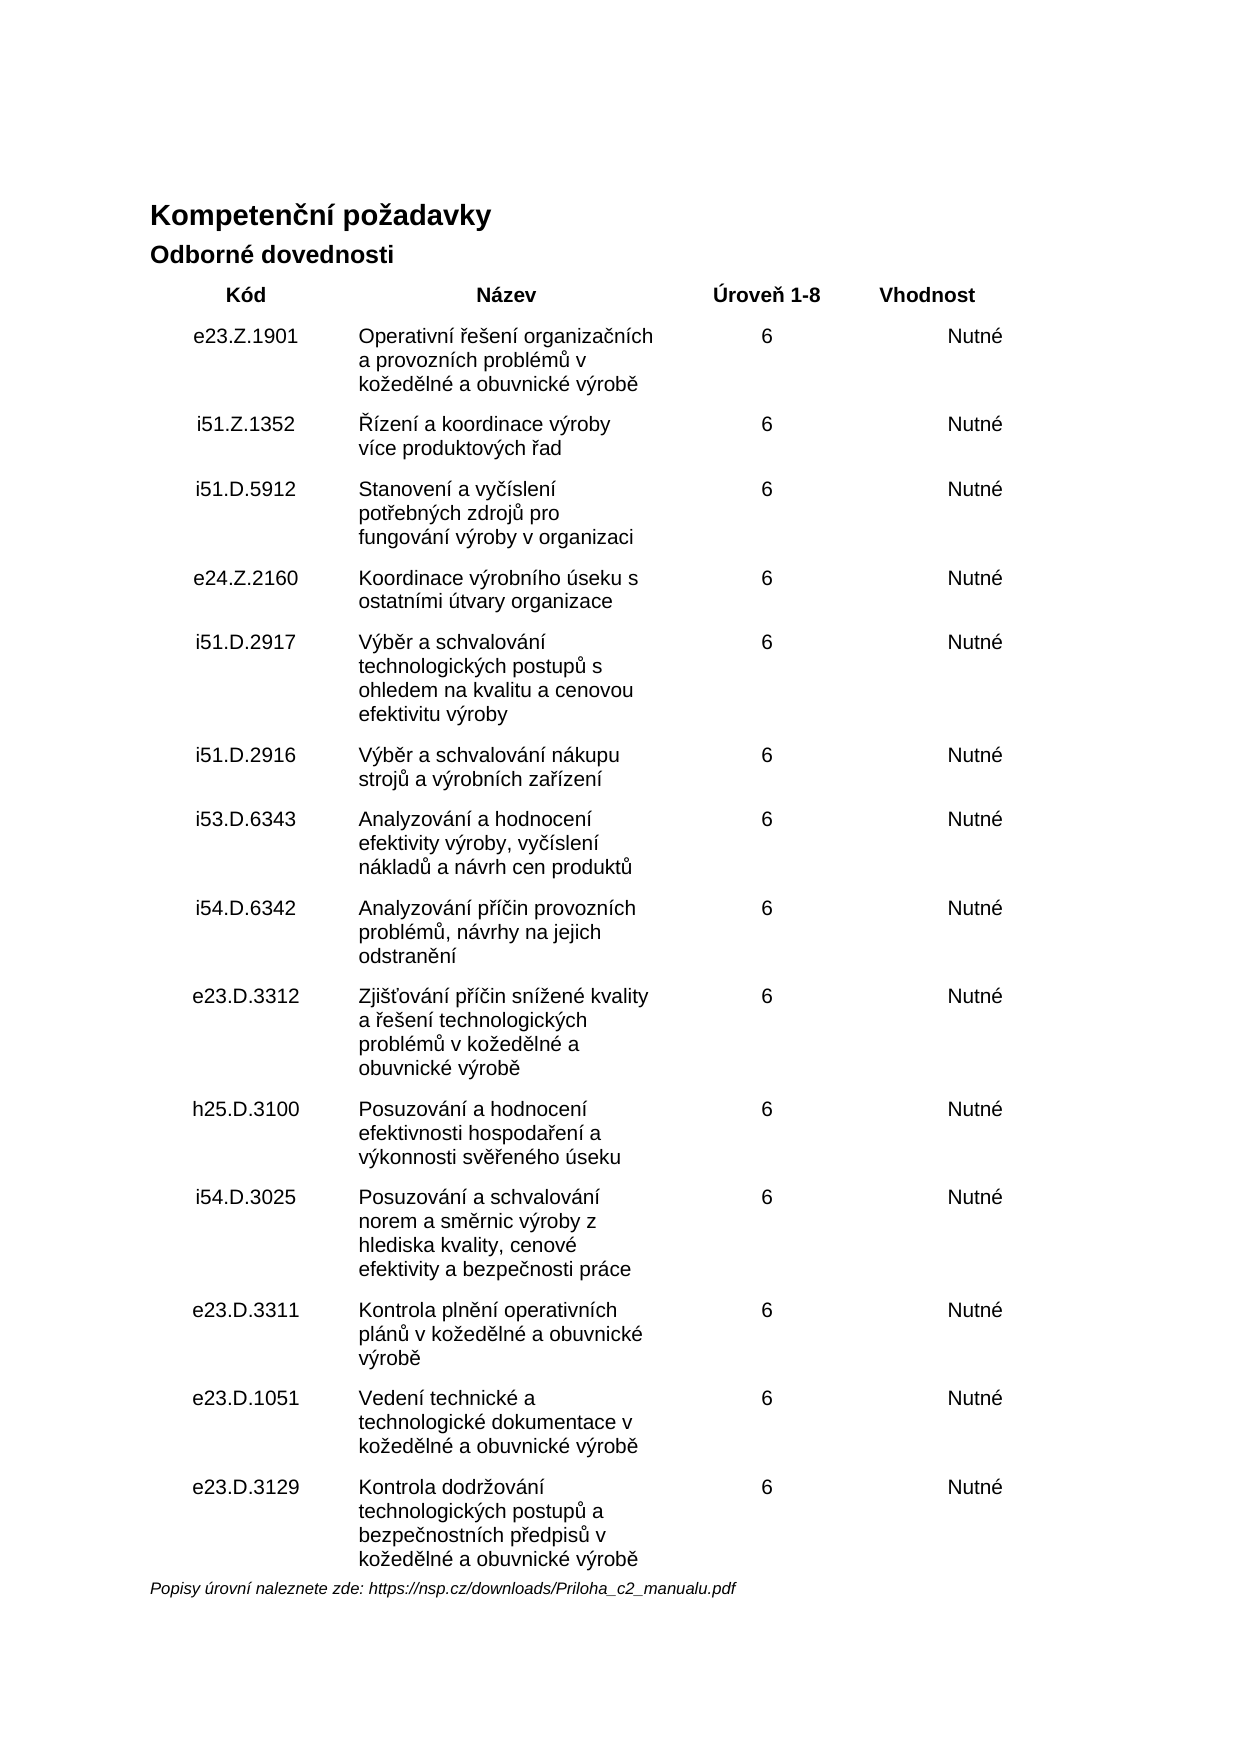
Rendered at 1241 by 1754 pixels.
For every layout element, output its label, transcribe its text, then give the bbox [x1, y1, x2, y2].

table_header Název [350, 275, 662, 315]
table_cell Nutné [871, 469, 1079, 557]
table_cell 6 [663, 315, 871, 404]
table_cell e23.D.3311 [142, 1289, 350, 1378]
table_cell 6 [663, 976, 871, 1088]
table_cell i51.D.2917 [142, 622, 350, 734]
table_cell Nutné [871, 622, 1079, 734]
table_cell Nutné [871, 976, 1079, 1088]
table_cell i54.D.3025 [142, 1177, 350, 1289]
table_cell Analyzování příčin provozních problémů, návrhy na jejich odstranění [350, 887, 662, 976]
table_cell Nutné [871, 315, 1079, 404]
table_cell e23.Z.1901 [142, 315, 350, 404]
table_cell 6 [663, 404, 871, 468]
table_cell 6 [663, 1289, 871, 1378]
table_cell h25.D.3100 [142, 1088, 350, 1177]
table_cell Řízení a koordinace výroby více produktových řad [350, 404, 662, 468]
table_cell i51.Z.1352 [142, 404, 350, 468]
table_cell Nutné [871, 1466, 1079, 1579]
table_cell 6 [663, 1088, 871, 1177]
table_cell Nutné [871, 557, 1079, 622]
subtitle Odborné dovednosti [150, 240, 1090, 268]
table_cell Kontrola plnění operativních plánů v kožedělné a obuvnické výrobě [350, 1289, 662, 1378]
table_cell Nutné [871, 1289, 1079, 1378]
table_cell Zjišťování příčin snížené kvality a řešení technologických problémů v kožedělné a obuvnické výrobě [350, 976, 662, 1088]
table_cell Vedení technické a technologické dokumentace v kožedělné a obuvnické výrobě [350, 1378, 662, 1466]
table_cell e23.D.3312 [142, 976, 350, 1088]
table_cell Nutné [871, 799, 1079, 887]
table_cell Nutné [871, 887, 1079, 976]
table_cell Operativní řešení organizačních a provozních problémů v kožedělné a obuvnické výrobě [350, 315, 662, 404]
table_cell Výběr a schvalování nákupu strojů a výrobních zařízení [350, 734, 662, 799]
table_cell Nutné [871, 404, 1079, 468]
table_cell 6 [663, 1466, 871, 1579]
table_cell Nutné [871, 734, 1079, 799]
table_cell i54.D.6342 [142, 887, 350, 976]
table_cell Analyzování a hodnocení efektivity výroby, vyčíslení nákladů a návrh cen produktů [350, 799, 662, 887]
table_cell e23.D.3129 [142, 1466, 350, 1579]
text Popisy úrovní naleznete zde: https://nsp.cz/downloads/Priloha_c2_manualu.pdf [150, 1579, 1090, 1598]
table_cell Nutné [871, 1378, 1079, 1466]
table_cell Výběr a schvalování technologických postupů s ohledem na kvalitu a cenovou efektivitu výroby [350, 622, 662, 734]
table_cell 6 [663, 1378, 871, 1466]
table_cell Nutné [871, 1177, 1079, 1289]
table_cell 6 [663, 799, 871, 887]
table_cell e23.D.1051 [142, 1378, 350, 1466]
table_cell i53.D.6343 [142, 799, 350, 887]
table_header Úroveň 1-8 [663, 275, 871, 315]
table_cell Koordinace výrobního úseku s ostatními útvary organizace [350, 557, 662, 622]
table_header Vhodnost [871, 275, 1079, 315]
table_cell e24.Z.2160 [142, 557, 350, 622]
table_cell 6 [663, 622, 871, 734]
table_cell Nutné [871, 1088, 1079, 1177]
table_cell i51.D.2916 [142, 734, 350, 799]
table_cell 6 [663, 557, 871, 622]
table_cell 6 [663, 887, 871, 976]
table_cell Stanovení a vyčíslení potřebných zdrojů pro fungování výroby v organizaci [350, 469, 662, 557]
table_cell Posuzování a hodnocení efektivnosti hospodaření a výkonnosti svěřeného úseku [350, 1088, 662, 1177]
table_cell 6 [663, 734, 871, 799]
table_cell 6 [663, 1177, 871, 1289]
subtitle Kompetenční požadavky [150, 198, 1090, 231]
table_cell Kontrola dodržování technologických postupů a bezpečnostních předpisů v kožedělné a obuvnické výrobě [350, 1466, 662, 1579]
table_cell 6 [663, 469, 871, 557]
table_cell Posuzování a schvalování norem a směrnic výroby z hlediska kvality, cenové efektivity a bezpečnosti práce [350, 1177, 662, 1289]
table_cell i51.D.5912 [142, 469, 350, 557]
table_header Kód [142, 275, 350, 315]
